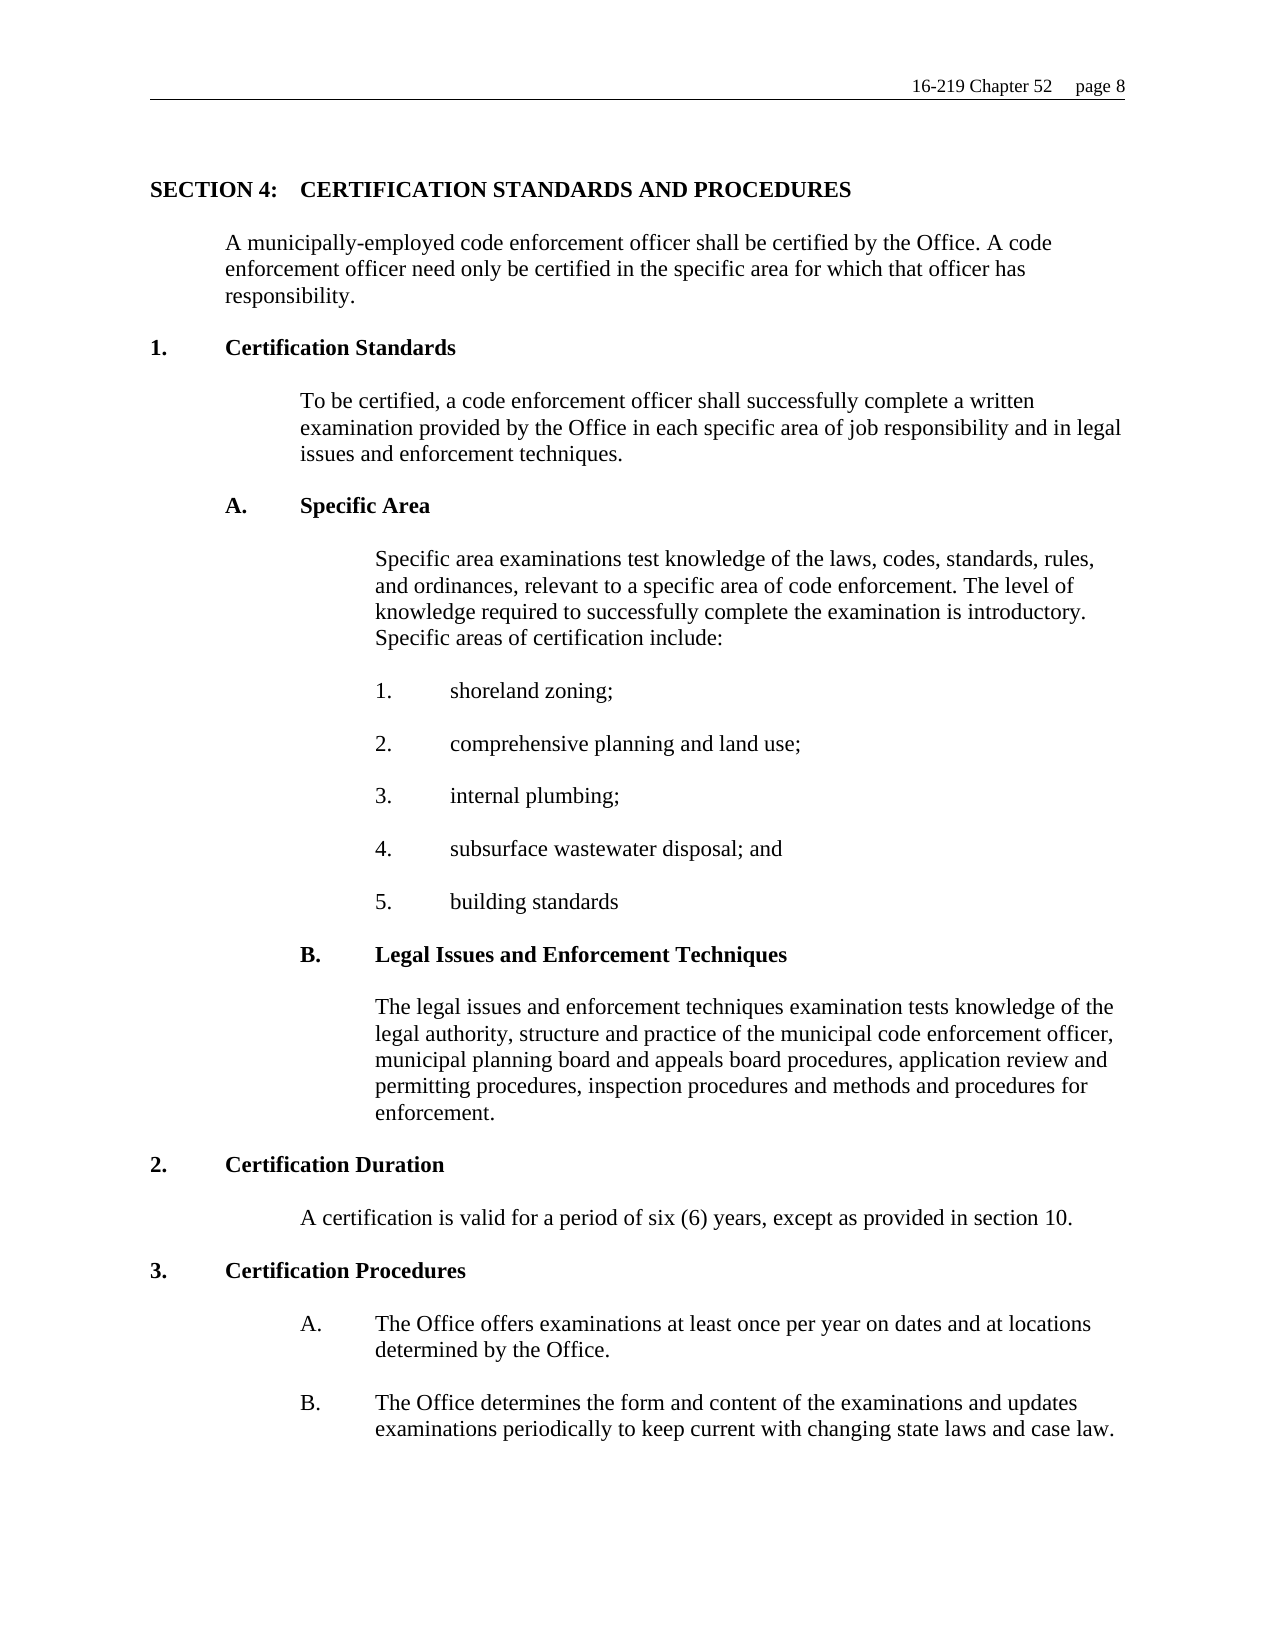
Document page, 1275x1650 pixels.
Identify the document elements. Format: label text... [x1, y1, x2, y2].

list subsurface wastewater disposal; and [375, 835, 1125, 862]
list Certification Procedures [150, 1257, 1125, 1283]
list Certification Duration [150, 1151, 1125, 1178]
text The legal issues and enforcement techniques examination tests knowledge of the legal authority, structure and practice of the municipal code enforcement officer, municipal planning board and appeals board procedures, application review and permitting procedures, inspection procedures and methods and procedures for enforcement. [375, 993, 1125, 1125]
text A certification is valid for a period of six (6) years, except as provided in section 10. [300, 1204, 1125, 1231]
text SECTION 4: CERTIFICATION STANDARDS AND PROCEDURES [150, 176, 1125, 203]
text A municipally-employed code enforcement officer shall be certified by the Office. A code enforcement officer need only be certified in the specific area for which that officer has responsibility. [225, 229, 1125, 308]
text A. The Office offers examinations at least once per year on dates and at locations determined by the Office. [300, 1309, 1125, 1362]
list building standards [375, 888, 1125, 914]
list comprehensive planning and land use; [375, 730, 1125, 756]
list Specific Area [150, 493, 1125, 519]
text Specific area examinations test knowledge of the laws, codes, standards, rules, and ordinances, relevant to a specific area of code enforcement. The level of knowledge required to successfully complete the examination is introductory. Specific areas of certification include: [375, 545, 1125, 651]
list Legal Issues and Enforcement Techniques [300, 941, 1125, 967]
list Certification Standards [150, 334, 1125, 361]
list shoreland zoning; [375, 677, 1125, 703]
list internal plumbing; [375, 782, 1125, 809]
text B. The Office determines the form and content of the examinations and updates examinations periodically to keep current with changing state laws and case law. [300, 1389, 1125, 1441]
text To be certified, a code enforcement officer shall successfully complete a written examination provided by the Office in each specific area of job responsibility and in legal issues and enforcement techniques. [300, 387, 1125, 466]
